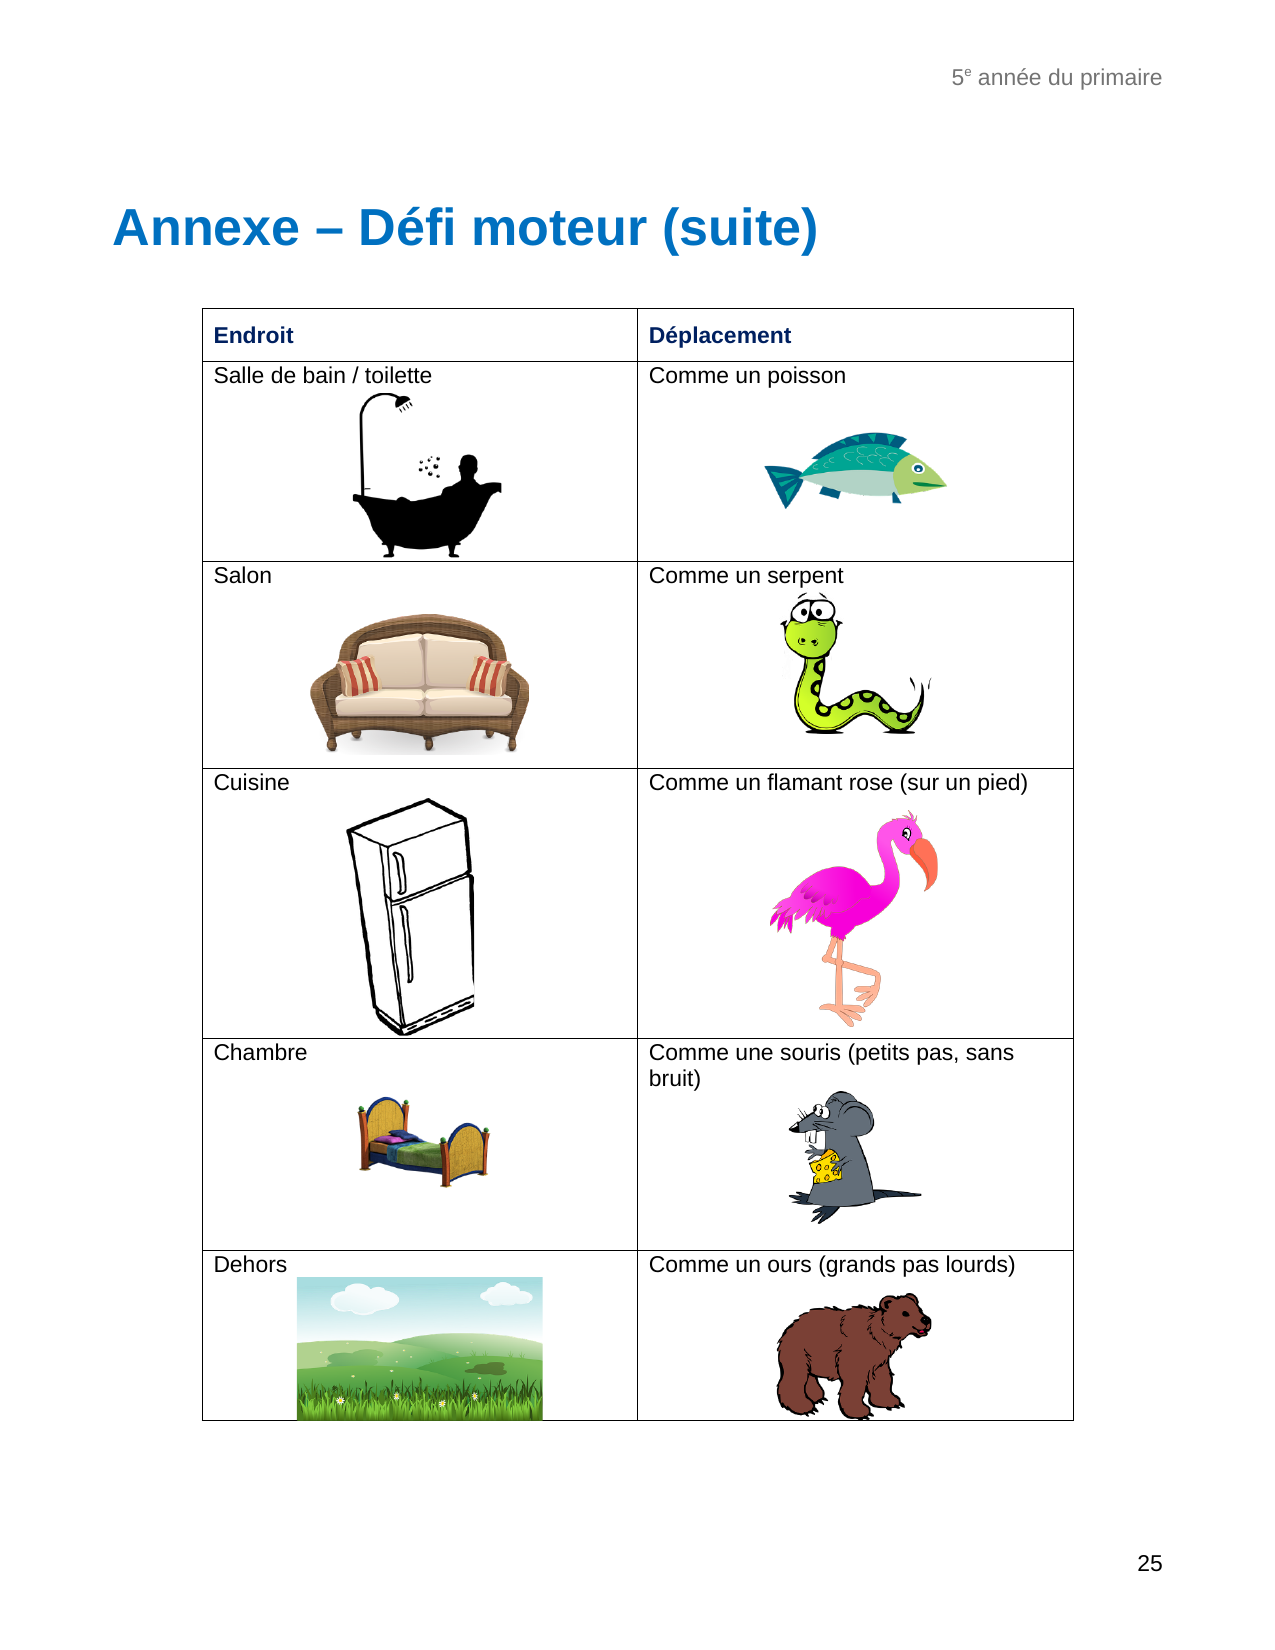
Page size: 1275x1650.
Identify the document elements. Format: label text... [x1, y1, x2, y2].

table_cell Cuisine [203, 769, 637, 1038]
picture [346, 798, 475, 1036]
picture [776, 1293, 932, 1421]
table_cell Comme un flamant rose (sur un pied) [638, 769, 1073, 1038]
table_cell Comme un poisson [638, 362, 1073, 561]
picture [770, 810, 938, 1027]
picture [351, 393, 502, 556]
table_cell Comme un ours (grands pas lourds) [638, 1251, 1073, 1420]
text Annexe – Défi moteur (suite) [112, 197, 1162, 257]
table_header Endroit [203, 309, 637, 361]
table_cell Comme un serpent [638, 562, 1073, 768]
table_header Déplacement [638, 309, 1073, 361]
picture [788, 1091, 922, 1224]
picture [347, 1088, 495, 1192]
table_cell Dehors [203, 1251, 637, 1420]
table_cell Comme une souris (petits pas, sans bruit) [638, 1039, 1073, 1250]
table_cell Salon [203, 562, 637, 768]
picture [296, 1277, 543, 1421]
table_cell Salle de bain / toilette [203, 362, 637, 561]
table_cell Chambre [203, 1039, 637, 1250]
picture [733, 387, 978, 554]
picture [778, 588, 932, 734]
picture [310, 614, 529, 755]
